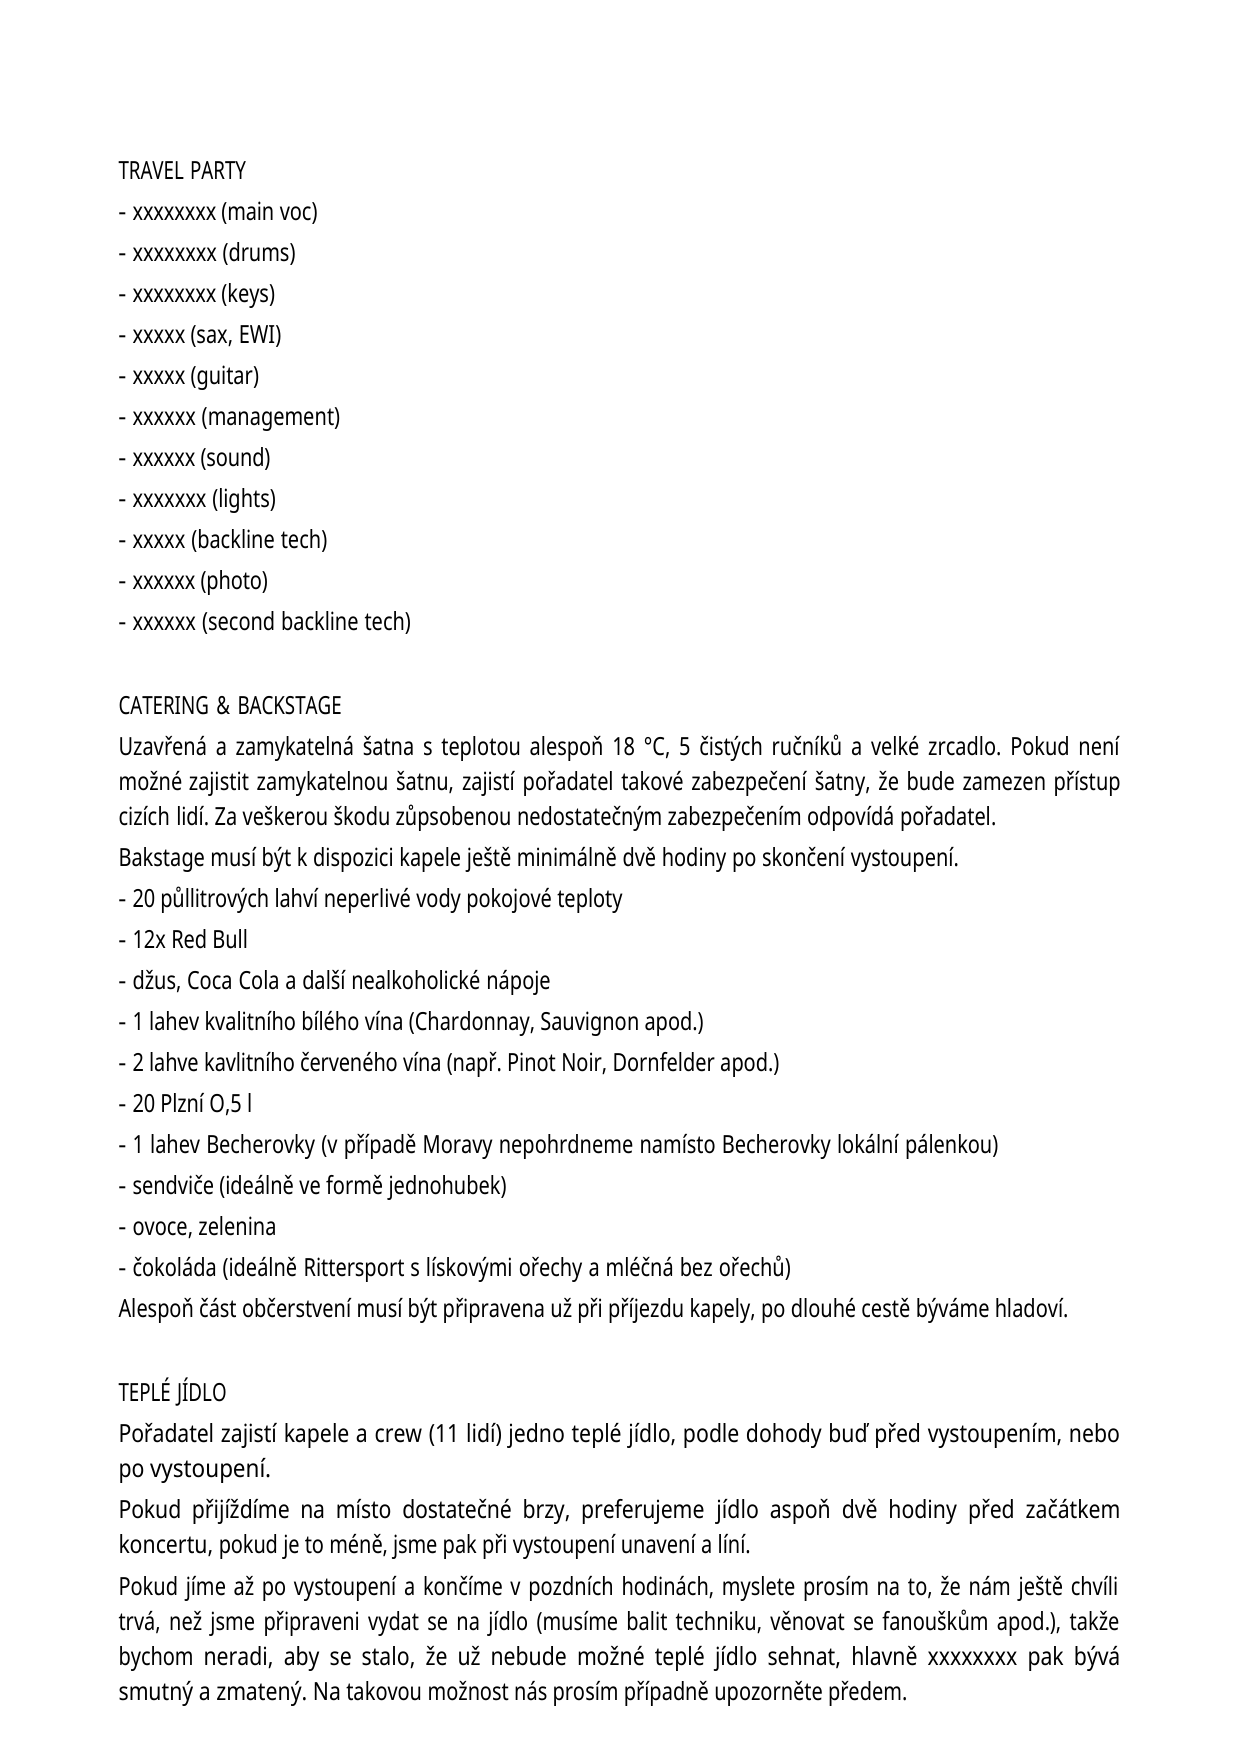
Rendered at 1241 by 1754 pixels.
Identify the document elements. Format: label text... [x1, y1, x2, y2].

text Pokud jíme až po vystoupení a končíme v pozdních hodinách, myslete prosím na to, že nám ještě chvíli trvá, než jsme připraveni vydat se na jídlo (musíme balit techniku, věnovat se fanouškům apod.), takže bychom neradi, aby se stalo, že už nebude možné teplé jídlo sehnat, hlavně xxxxxxxx pak bývá smutný a zmatený. Na takovou možnost nás prosím případně upozorněte předem. [118, 1568, 1121, 1707]
list xxxxx (sax, EWI) [118, 317, 1132, 351]
list 2 lahve kavlitního červeného vína (např. Pinot Noir, Dornfelder apod.) [118, 1045, 1132, 1079]
text Uzavřená a zamykatelná šatna s teplotou alespoň 18 °C, 5 čistých ručníků a velké zrcadlo. Pokud není možné zajistit zamykatelnou šatnu, zajistí pořadatel takové zabezpečení šatny, že bude zamezen přístup cizích lidí. Za veškerou škodu zůpsobenou nedostatečným zabezpečením odpovídá pořadatel. [118, 729, 1121, 833]
list čokoláda (ideálně Rittersport s lískovými ořechy a mléčná bez ořechů) [118, 1250, 1132, 1284]
text TRAVEL PARTY [118, 153, 1132, 187]
list xxxxxx (photo) [118, 562, 1132, 597]
list 20 půllitrových lahví neperlivé vody pokojové teploty [118, 881, 1132, 915]
text Bakstage musí být k dispozici kapele ještě minimálně dvě hodiny po skončení vystoupení. [118, 840, 1132, 874]
list 1 lahev Becherovky (v případě Moravy nepohrdneme namísto Becherovky lokální pálenkou) [118, 1127, 1132, 1161]
text Pokud přijíždíme na místo dostatečné brzy, preferujeme jídlo aspoň dvě hodiny před začátkem koncertu, pokud je to méně, jsme pak při vystoupení unavení a líní. [118, 1492, 1121, 1561]
list 1 lahev kvalitního bílého vína (Chardonnay, Sauvignon apod.) [118, 1004, 1132, 1038]
list xxxxxx (sound) [118, 440, 1132, 474]
list xxxxxxxx (drums) [118, 235, 1132, 269]
list xxxxx (backline tech) [118, 522, 1132, 556]
list xxxxxxxx (main voc) [118, 194, 1132, 228]
list xxxxxxxx (keys) [118, 276, 1132, 310]
text TEPLÉ JÍDLO [118, 1375, 1132, 1409]
list xxxxxx (management) [118, 399, 1132, 433]
list xxxxx (guitar) [118, 358, 1132, 392]
list xxxxxx (second backline tech) [118, 603, 1132, 638]
list ovoce, zelenina [118, 1209, 1132, 1243]
list džus, Coca Cola a další nealkoholické nápoje [118, 963, 1132, 997]
list sendviče (ideálně ve formě jednohubek) [118, 1168, 1132, 1202]
text Alespoň část občerstvení musí být připravena už při příjezdu kapely, po dlouhé cestě býváme hladoví. [118, 1291, 1132, 1325]
list 12x Red Bull [118, 922, 1132, 956]
text CATERING & BACKSTAGE [118, 688, 1132, 722]
list 20 Plzní O,5 l [118, 1086, 1132, 1120]
list xxxxxxx (lights) [118, 481, 1132, 514]
text Pořadatel zajistí kapele a crew (11 lidí) jedno teplé jídlo, podle dohody buď před vystoupením, nebo po vystoupení. [118, 1416, 1121, 1485]
